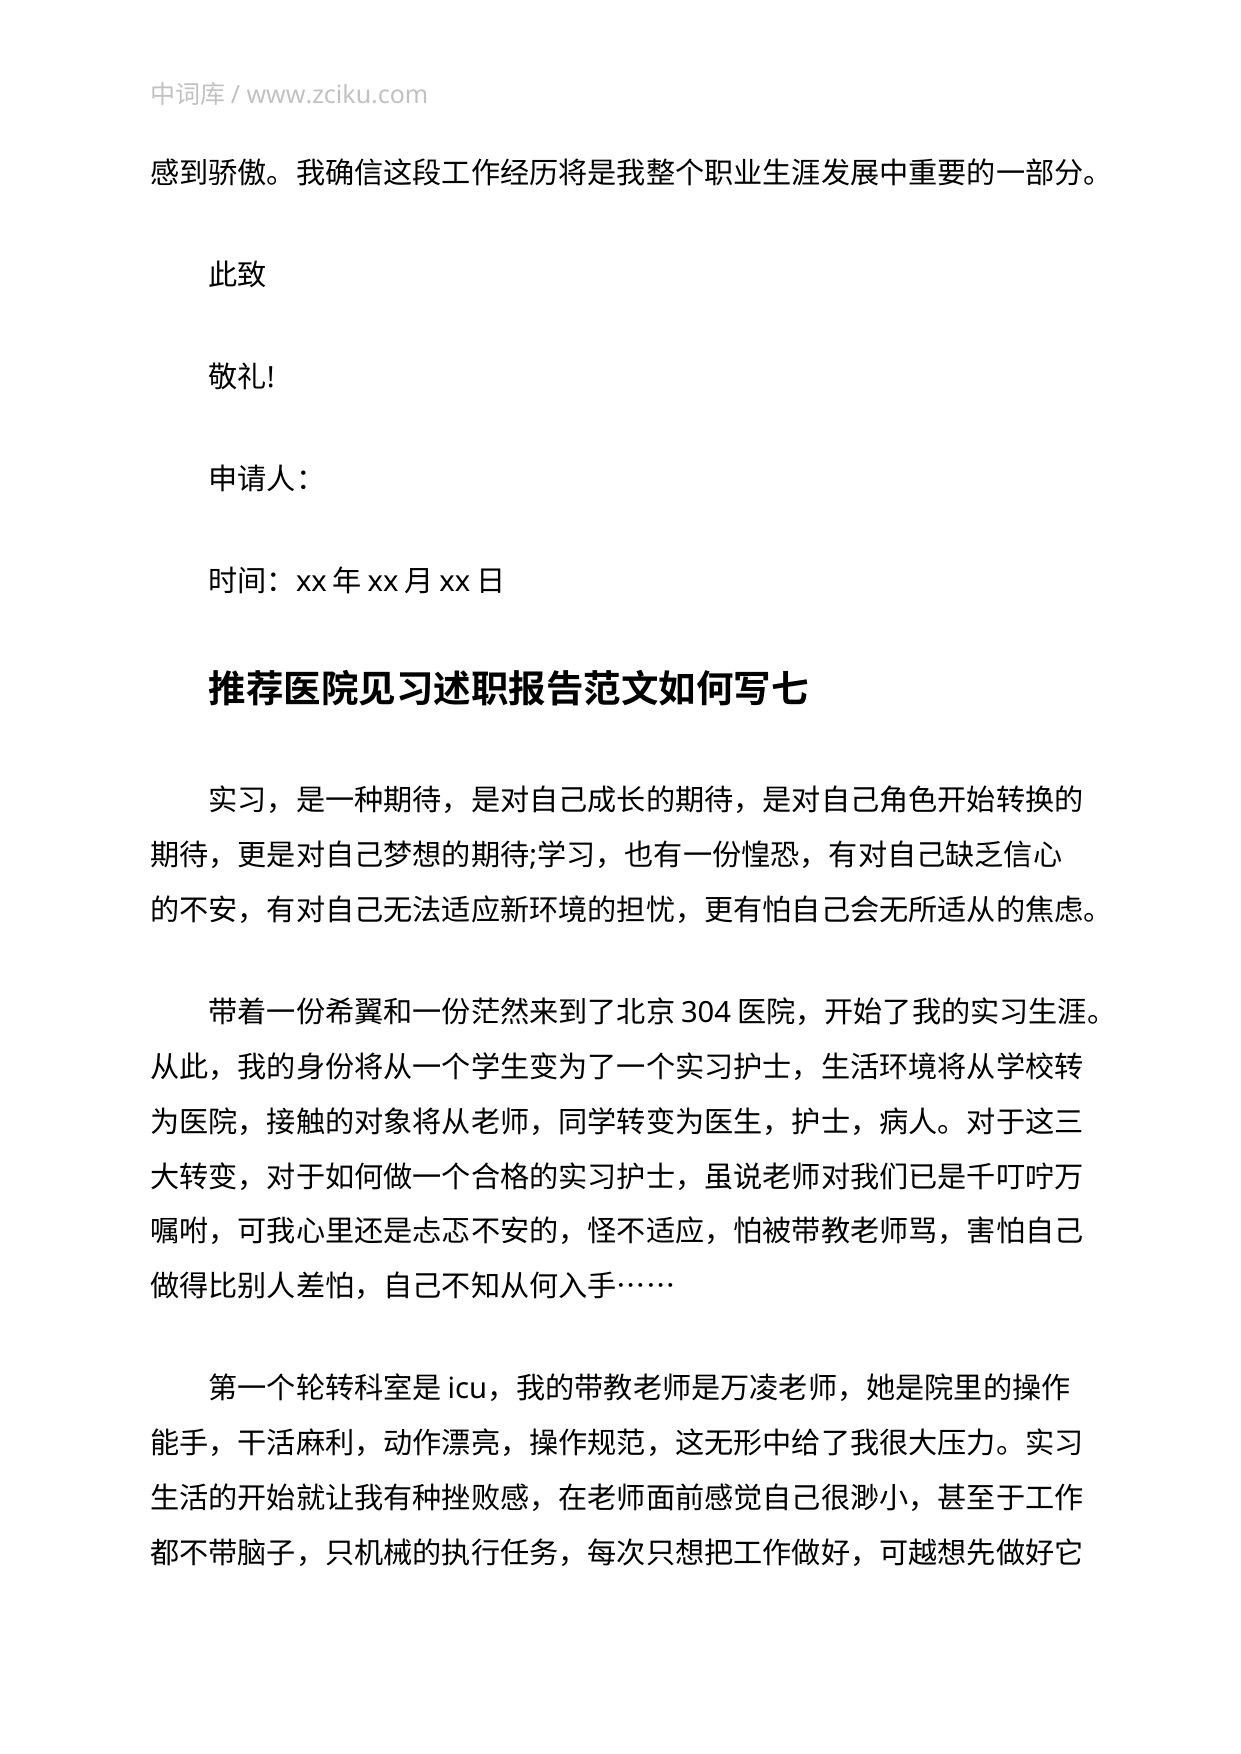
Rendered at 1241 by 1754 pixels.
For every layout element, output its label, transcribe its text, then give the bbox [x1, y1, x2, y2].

text 带着一份希翼和一份茫然来到了北京304医院，开始了我的实习生涯。从此，我的身份将从一个学生变为了一个实习护士，生活环境将从学校转为医院，接触的对象将从老师，同学转变为医生，护士，病人。对于这三大转变，对于如何做一个合格的实习护士，虽说老师对我们已是千叮咛万嘱咐，可我心里还是忐忑不安的，怪不适应，怕被带教老师骂，害怕自己做得比别人差怕，自己不知从何入手…… [150, 988, 1090, 1305]
text 申请人： [150, 456, 1090, 498]
text 时间：xx年xx月xx日 [150, 557, 1090, 600]
text 实习，是一种期待，是对自己成长的期待，是对自己角色开始转换的期待，更是对自己梦想的期待;学习，也有一份惶恐，有对自己缺乏信心的不安，有对自己无法适应新环境的担忧，更有怕自己会无所适从的焦虑。 [150, 777, 1090, 929]
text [150, 1365, 1090, 1572]
text 此致 [150, 252, 1090, 294]
text 敬礼! [150, 353, 1090, 396]
text 推荐医院见习述职报告范文如何写七 [150, 659, 1090, 713]
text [150, 150, 1090, 192]
